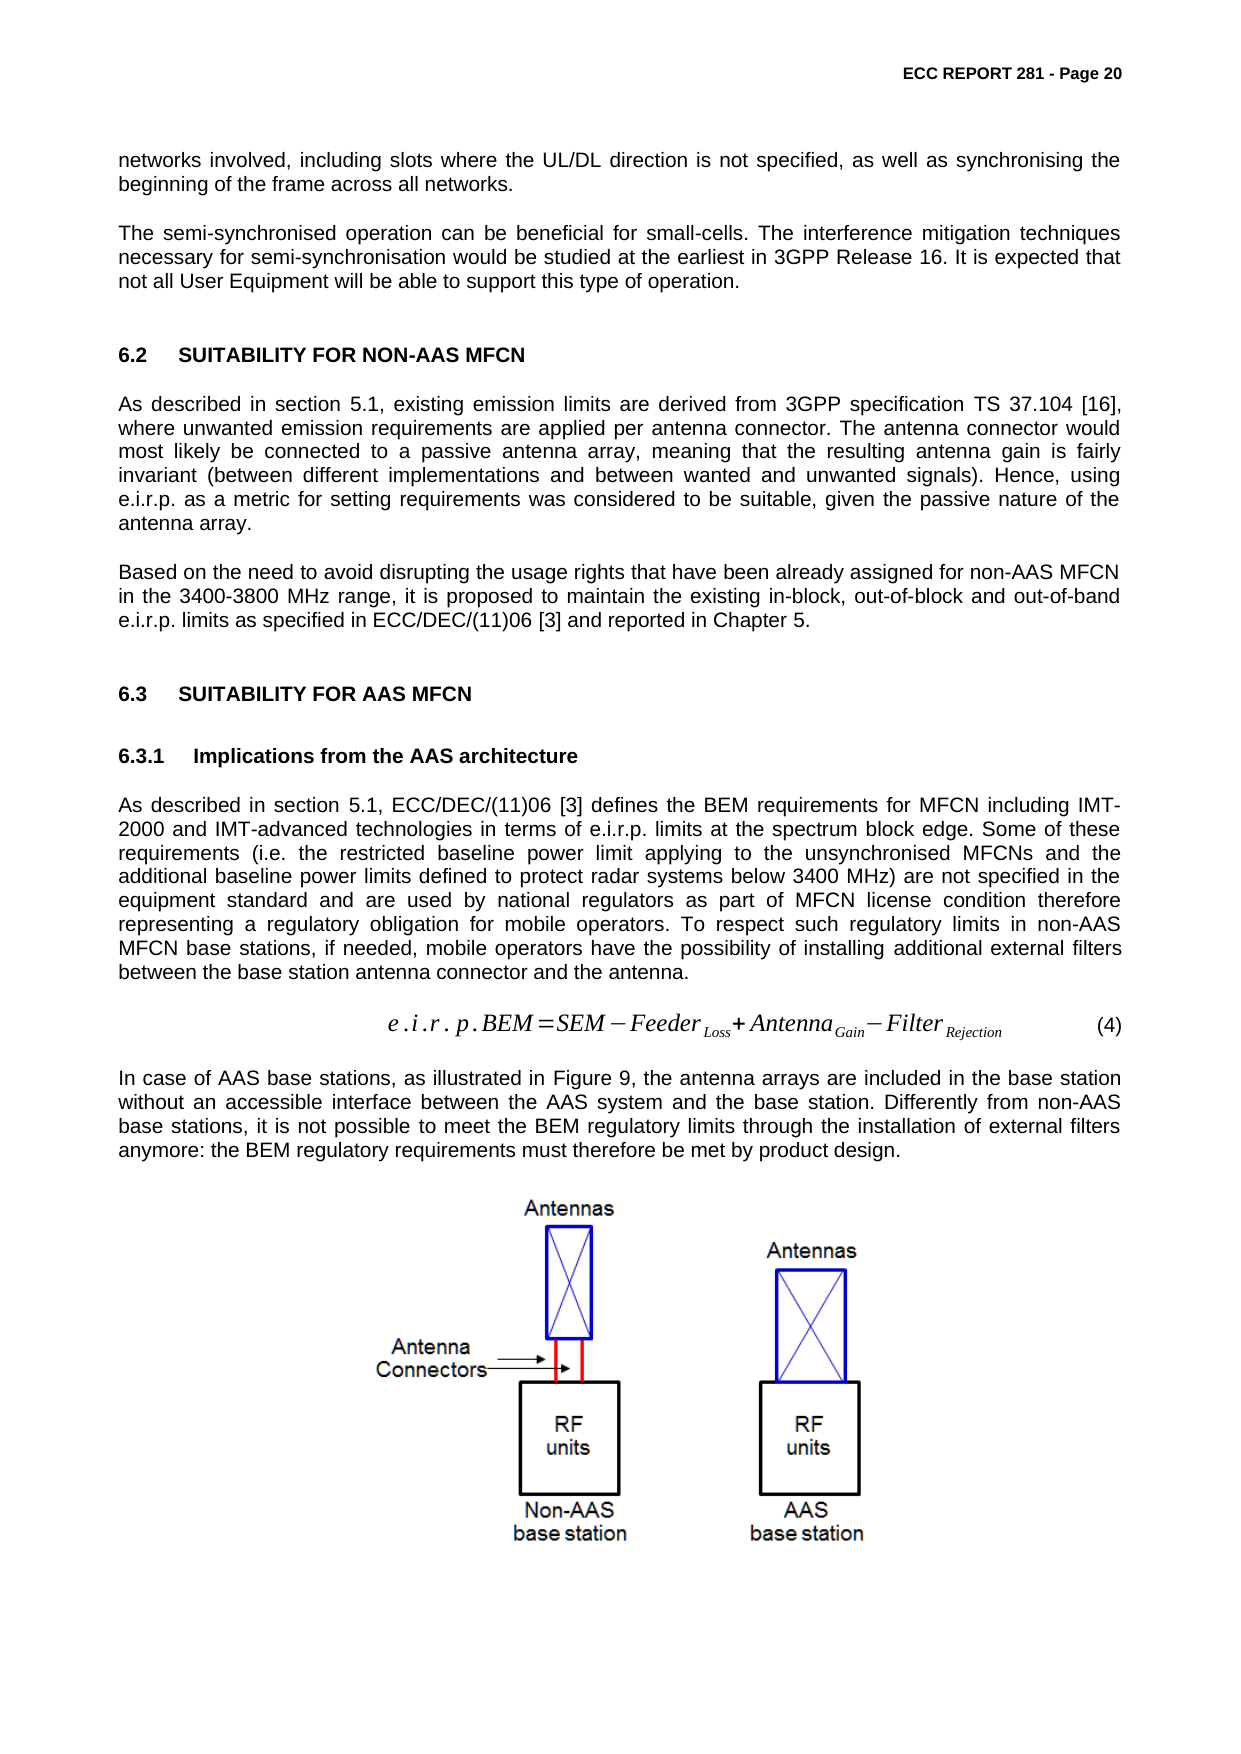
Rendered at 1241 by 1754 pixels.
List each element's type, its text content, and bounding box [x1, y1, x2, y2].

text As described in section 5.1, existing emission limits are derived from 3GPP specification TS 37.104 [16], where unwanted emission requirements are applied per antenna connector. The antenna connector would most likely be connected to a passive antenna array, meaning that the resulting antenna gain is fairly invariant (between different implementations and between wanted and unwanted signals). Hence, using e.i.r.p. as a metric for setting requirements was considered to be suitable, given the passive nature of the antenna array. [118, 391, 1122, 535]
text Based on the need to avoid disrupting the usage rights that have been already assigned for non-AAS MFCN in the 3400-3800 MHz range, it is proposed to maintain the existing in-block, out-of-block and out-of-band e.i.r.p. limits as specified in ECC/DEC/(11)06 [3] and reported in Chapter 5. [118, 560, 1122, 632]
picture [362, 1186, 878, 1559]
subtitle Suitability for AAS MFCN [118, 682, 1122, 706]
text The semi-synchronised operation can be beneficial for small-cells. The interference mitigation techniques necessary for semi-synchronisation would be studied at the earliest in 3GPP Release 16. It is expected that not all User Equipment will be able to support this type of operation. [118, 221, 1122, 292]
text (4) [118, 1009, 1122, 1041]
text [118, 148, 1122, 196]
text As described in section 5.1, ECC/DEC/(11)06 [3] defines the BEM requirements for MFCN including IMT-2000 and IMT-advanced technologies in terms of e.i.r.p. limits at the spectrum block edge. Some of these requirements (i.e. the restricted baseline power limit applying to the unsynchronised MFCNs and the additional baseline power limits defined to protect radar systems below 3400 MHz) are not specified in the equipment standard and are used by national regulators as part of MFCN license condition therefore representing a regulatory obligation for mobile operators. To respect such regulatory limits in non-AAS MFCN base stations, if needed, mobile operators have the possibility of installing additional external filters between the base station antenna connector and the antenna. [118, 792, 1122, 984]
text In case of AAS base stations, as illustrated in Figure 9, the antenna arrays are included in the base station without an accessible interface between the AAS system and the base station. Differently from non-AAS base stations, it is not possible to meet the BEM regulatory limits through the installation of external filters anymore: the BEM regulatory requirements must therefore be met by product design. [118, 1066, 1122, 1161]
subtitle Suitability for non-AAS MFCN [118, 342, 1122, 366]
subtitle Implications from the AAS architecture [118, 743, 1122, 767]
